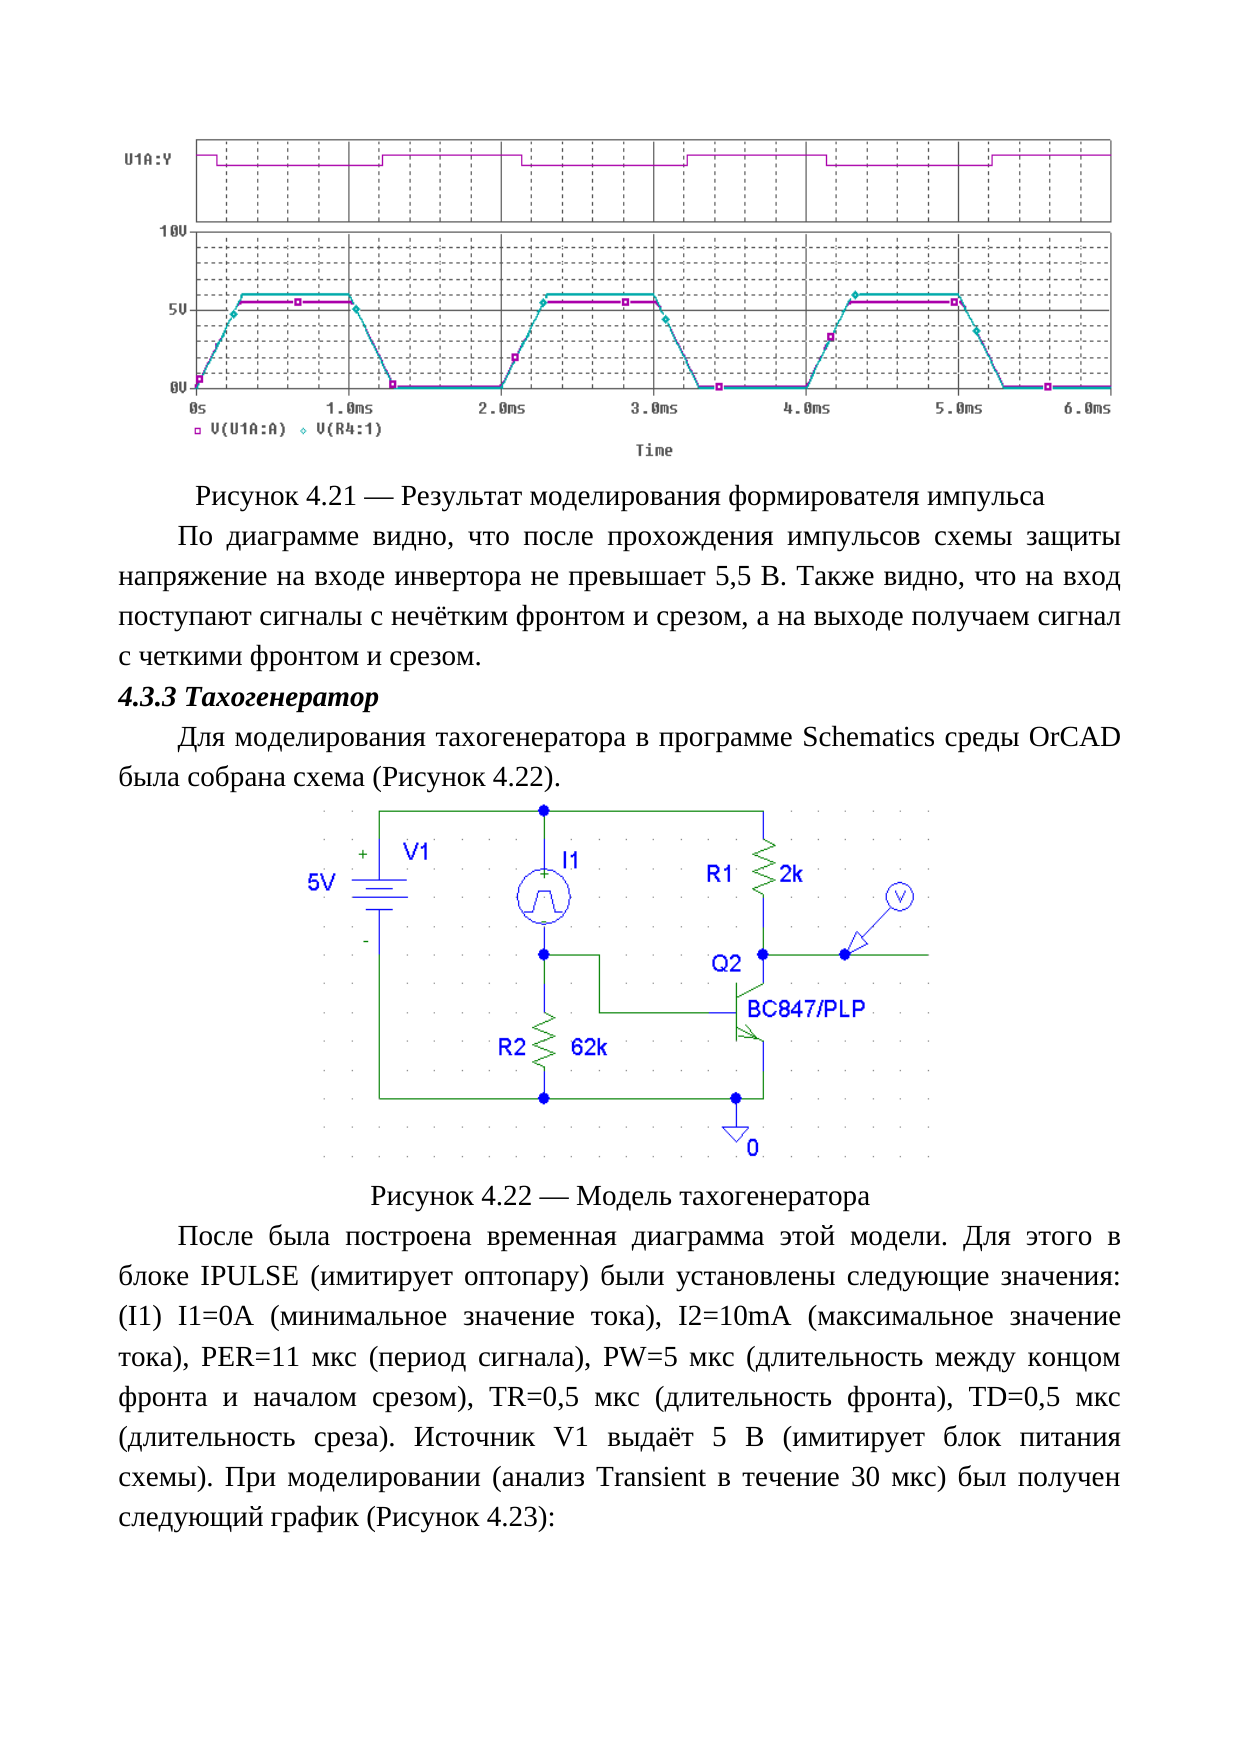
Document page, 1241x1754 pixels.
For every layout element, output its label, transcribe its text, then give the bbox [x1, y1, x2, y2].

text После была построена временная диаграмма этой модели. Для этого в блоке IPULSE (имитирует оптопару) были установлены следующие значения: (I1) I1=0A (минимальное значение тока), I2=10mA (максимальное значение тока), PER=11 мкс (период сигнала), PW=5 мкс (длительность между концом фронта и началом срезом), TR=0,5 мкс (длительность фронта), TD=0,5 мкс (длительность среза). Источник V1 выдаёт 5 В (имитирует блок питания схемы). При моделировании (анализ Transient в течение 30 мкс) был получен следующий график (Рисунок 4.23): [118, 1218, 1122, 1533]
text Рисунок 4.21 — Результат моделирования формирователя импульса [118, 478, 1122, 511]
text 4.3.3 Тахогенератор [118, 679, 1122, 712]
text По диаграмме видно, что после прохождения импульсов схемы защиты напряжение на входе инвертора не превышает 5,5 В. Также видно, что на вход поступают сигналы с нечётким фронтом и срезом, а на выходе получаем сигнал с четкими фронтом и срезом. [118, 518, 1122, 672]
text Рисунок 4.22 — Модель тахогенератора [118, 1178, 1122, 1211]
picture [298, 799, 942, 1160]
picture [118, 130, 1114, 460]
text Для моделирования тахогенератора в программе Schematics среды OrCAD была собрана схема (Рисунок 4.22). [118, 719, 1122, 793]
